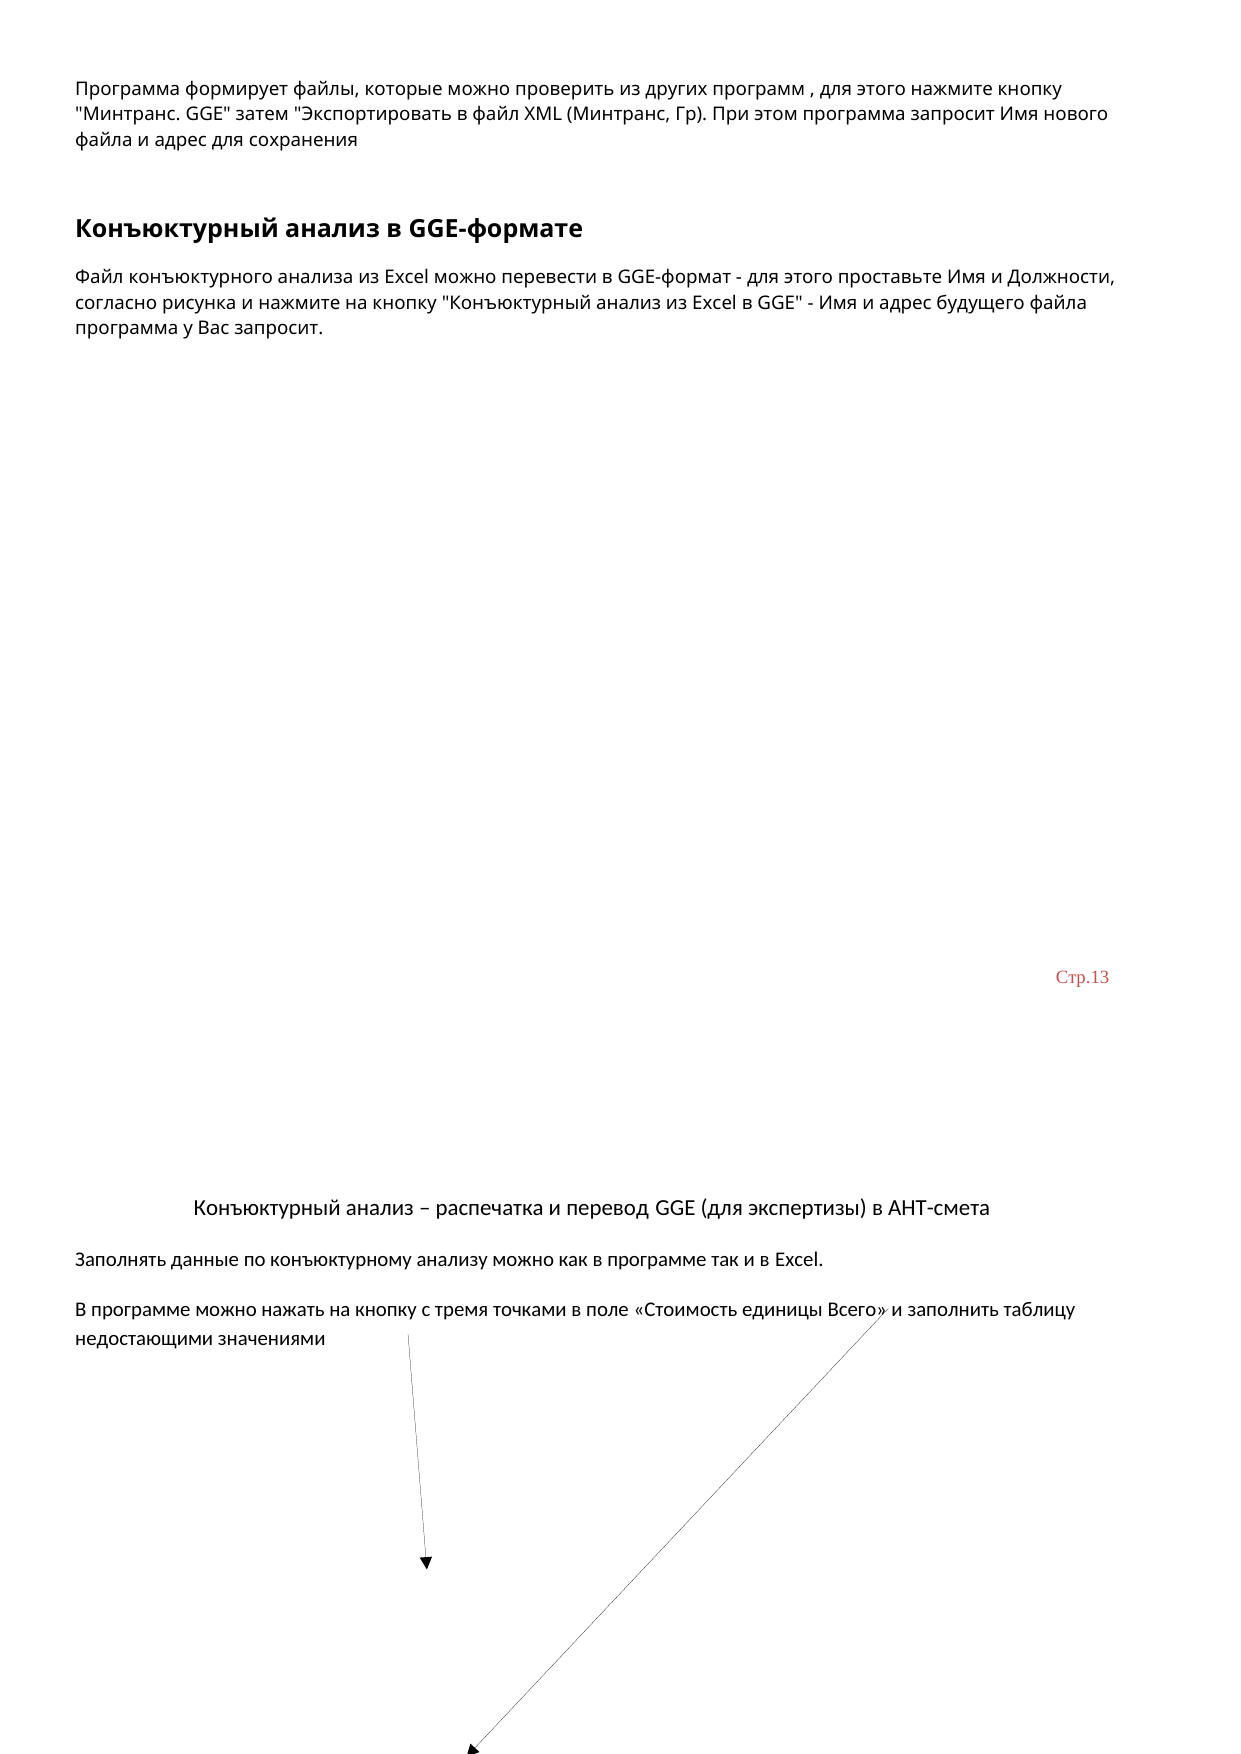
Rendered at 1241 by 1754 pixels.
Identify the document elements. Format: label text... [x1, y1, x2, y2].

text Конъюктурный анализ – распечатка и перевод GGE (для экспертизы) в АНТ-смета [75, 1193, 1165, 1221]
text Конъюктурный анализ в GGE-формате [75, 211, 1165, 245]
text Программа формирует файлы, которые можно проверить из других программ , для этого нажмите кнопку "Минтранс. GGE" затем "Экспортировать в файл XML (Минтранс, Гр). При этом программа запросит Имя нового файла и адрес для сохранения [75, 75, 1165, 152]
text Заполнять данные по конъюктурному анализу можно как в программе так и в Excel. [75, 1246, 1165, 1271]
text Стр.13 [75, 963, 1165, 988]
text В программе можно нажать на кнопку с тремя точками в поле «Стоимость единицы Всего» и заполнить таблицу недостающими значениями [75, 1296, 1165, 1351]
text Файл конъюктурного анализа из Excel можно перевести в GGE-формат - для этого проставьте Имя и Должности, согласно рисунка и нажмите на кнопку "Конъюктурный анализ из Excel в GGE" - Имя и адрес будущего файла программа у Вас запросит. [75, 263, 1165, 340]
